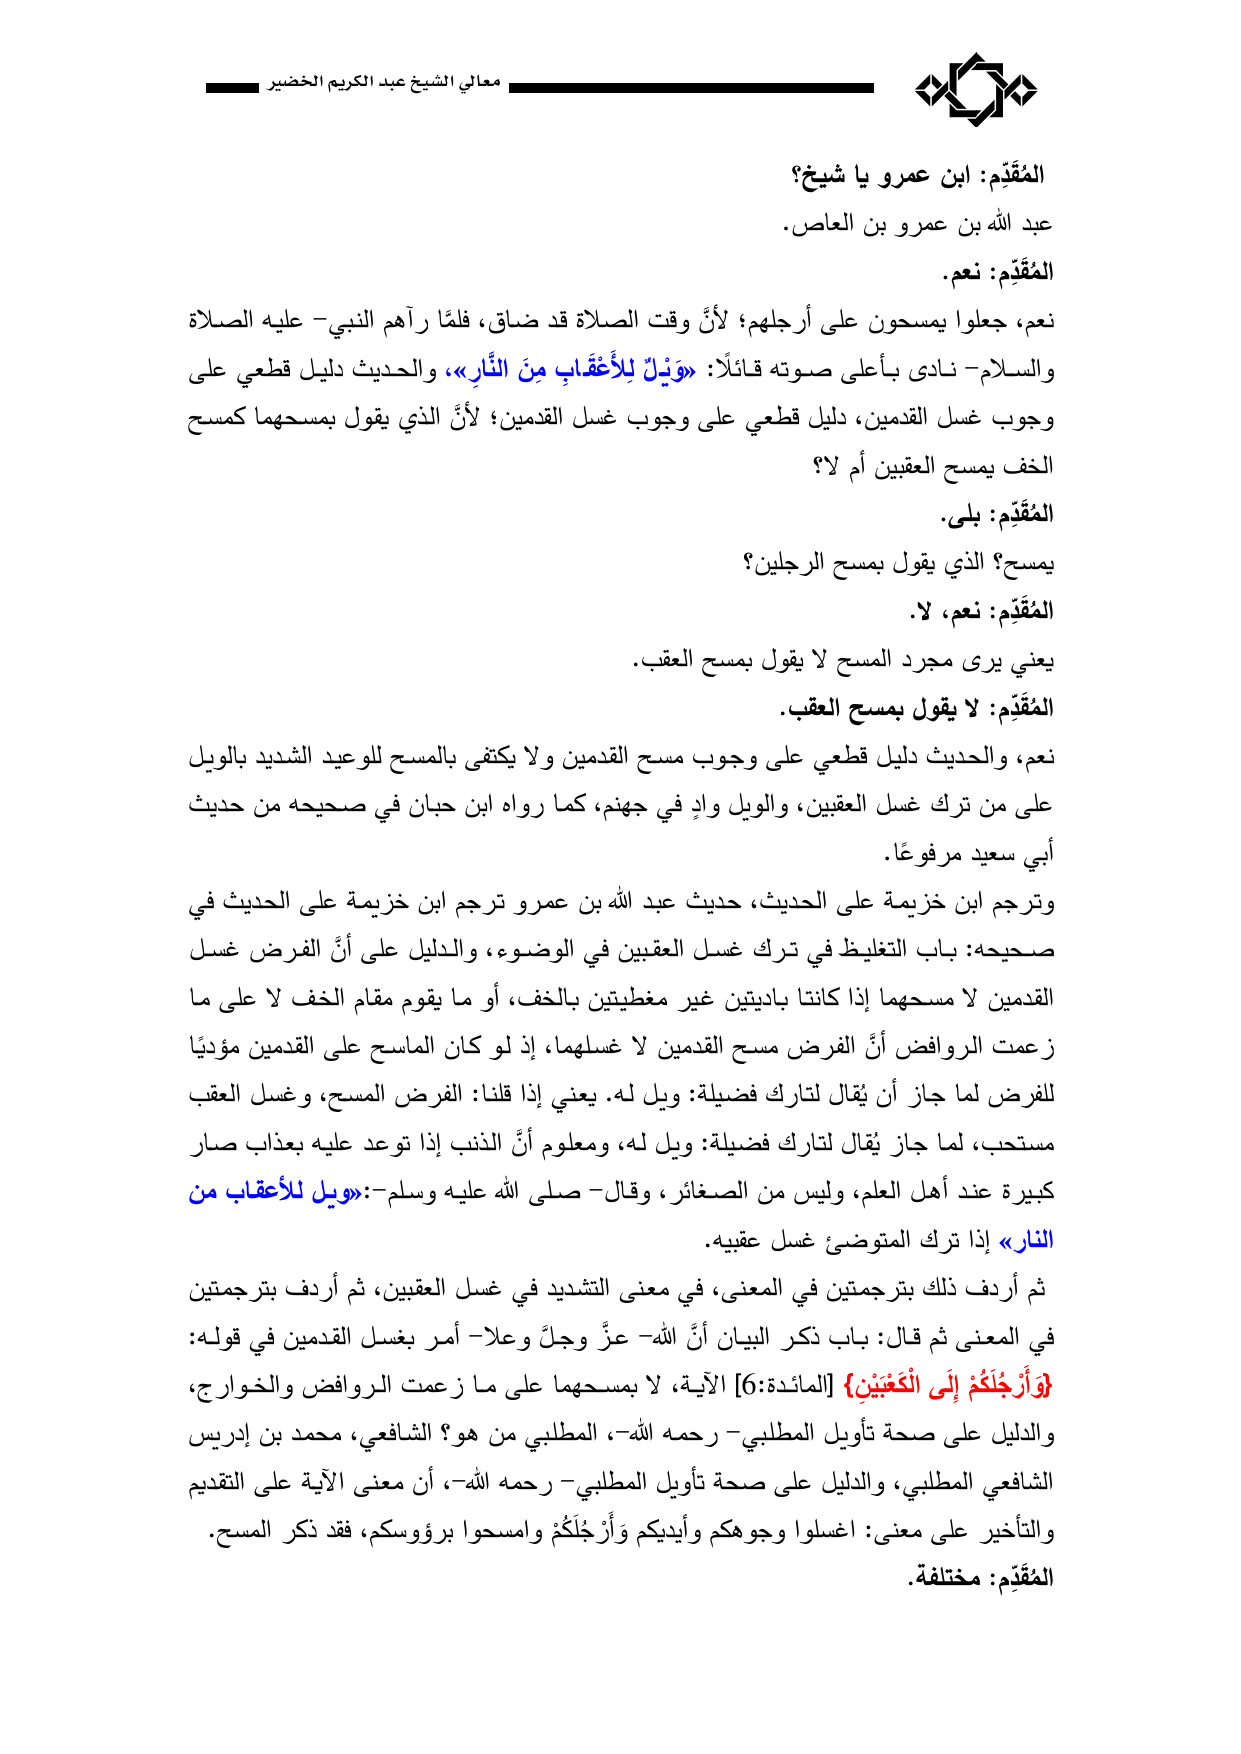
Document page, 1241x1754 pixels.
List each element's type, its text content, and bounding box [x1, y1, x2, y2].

text المُقَدِّم: بلى. [187, 489, 1053, 537]
text يعني يرى مجرد المسح لا يقول بمسح العقب. [187, 634, 1053, 683]
text عبد الله بن عمرو بن العاص. [187, 198, 1053, 247]
text نعم، جعلوا يمسحون على أرجلهم؛ لأنَّ وقت الصلاة قد ضاق، فلمَّا رآهم النبي- عليه الصلاة والسلام- نادى بأعلى صوته قائلًا: «وَيْلٌ لِلأَعْقَابِ مِنَ النَّارِ»، والحديث دليل قطعي على وجوب غسل القدمين، دليل قطعي على وجوب غسل القدمين؛ لأنَّ الذي يقول بمسحهما كمسح الخف يمسح العقبين أم لا؟ [187, 295, 1053, 489]
text ثم أردف ذلك بترجمتين في المعنى، في معنى التشديد في غسل العقبين، ثم أردف بترجمتين في المعنى ثم قال: باب ذكر البيان أنَّ الله- عزَّ وجلَّ وعلا- أمر بغسل القدمين في قوله: {وَأَرْجُلَكُمْ إِلَى الْكَعْبَيْنِ} [المائدة:6] الآية، لا بمسحهما على ما زعمت الروافض والخوارج، والدليل على صحة تأويل المطلبي- رحمه الله-، المطلبي من هو؟ الشافعي، محمد بن إدريس الشافعي المطلبي، والدليل على صحة تأويل المطلبي- رحمه الله-، أن معنى الآية على التقديم والتأخير على معنى: اغسلوا وجوهكم وأيديكم وَأَرْجُلَكُمْ وامسحوا برؤوسكم، فقد ذكر المسح. [187, 1263, 1053, 1553]
text المُقَدِّم: نعم. [187, 247, 1053, 295]
text يمسح؟ الذي يقول بمسح الرجلين؟ [187, 537, 1053, 586]
text المُقَدِّم: مختلفة. [187, 1553, 1053, 1602]
text المُقَدِّم: نعم، لا. [187, 586, 1053, 634]
text وترجم ابن خزيمة على الحديث، حديث عبد الله بن عمرو ترجم ابن خزيمة على الحديث في صحيحه: باب التغليظ في ترك غسل العقبين في الوضوء، والدليل على أنَّ الفرض غسل القدمين لا مسحهما إذا كانتا باديتين غير مغطيتين بالخف، أو ما يقوم مقام الخف لا على ما زعمت الروافض أنَّ الفرض مسح القدمين لا غسلهما، إذ لو كان الماسح على القدمين مؤديًا للفرض لما جاز أن يُقال لتارك فضيلة: ويل له. يعني إذا قلنا: الفرض المسح، وغسل العقب مستحب، لما جاز يُقال لتارك فضيلة: ويل له، ومعلوم أنَّ الذنب إذا توعد عليه بعذاب صار كبيرة عند أهل العلم، وليس من الصغائر، وقال- صلى الله عليه وسلم-:«ويل للأعقاب من النار» إذا ترك المتوضئ غسل عقبيه. [187, 876, 1053, 1263]
text المُقَدِّم: ابن عمرو يا شيخ؟ [187, 150, 1053, 198]
text نعم، والحديث دليل قطعي على وجوب مسح القدمين ولا يكتفى بالمسح للوعيد الشديد بالويل على من ترك غسل العقبين، والويل وادٍ في جهنم، كما رواه ابن حبان في صحيحه من حديث أبي سعيد مرفوعًا. [187, 731, 1053, 876]
text المُقَدِّم: لا يقول بمسح العقب. [187, 683, 1053, 731]
